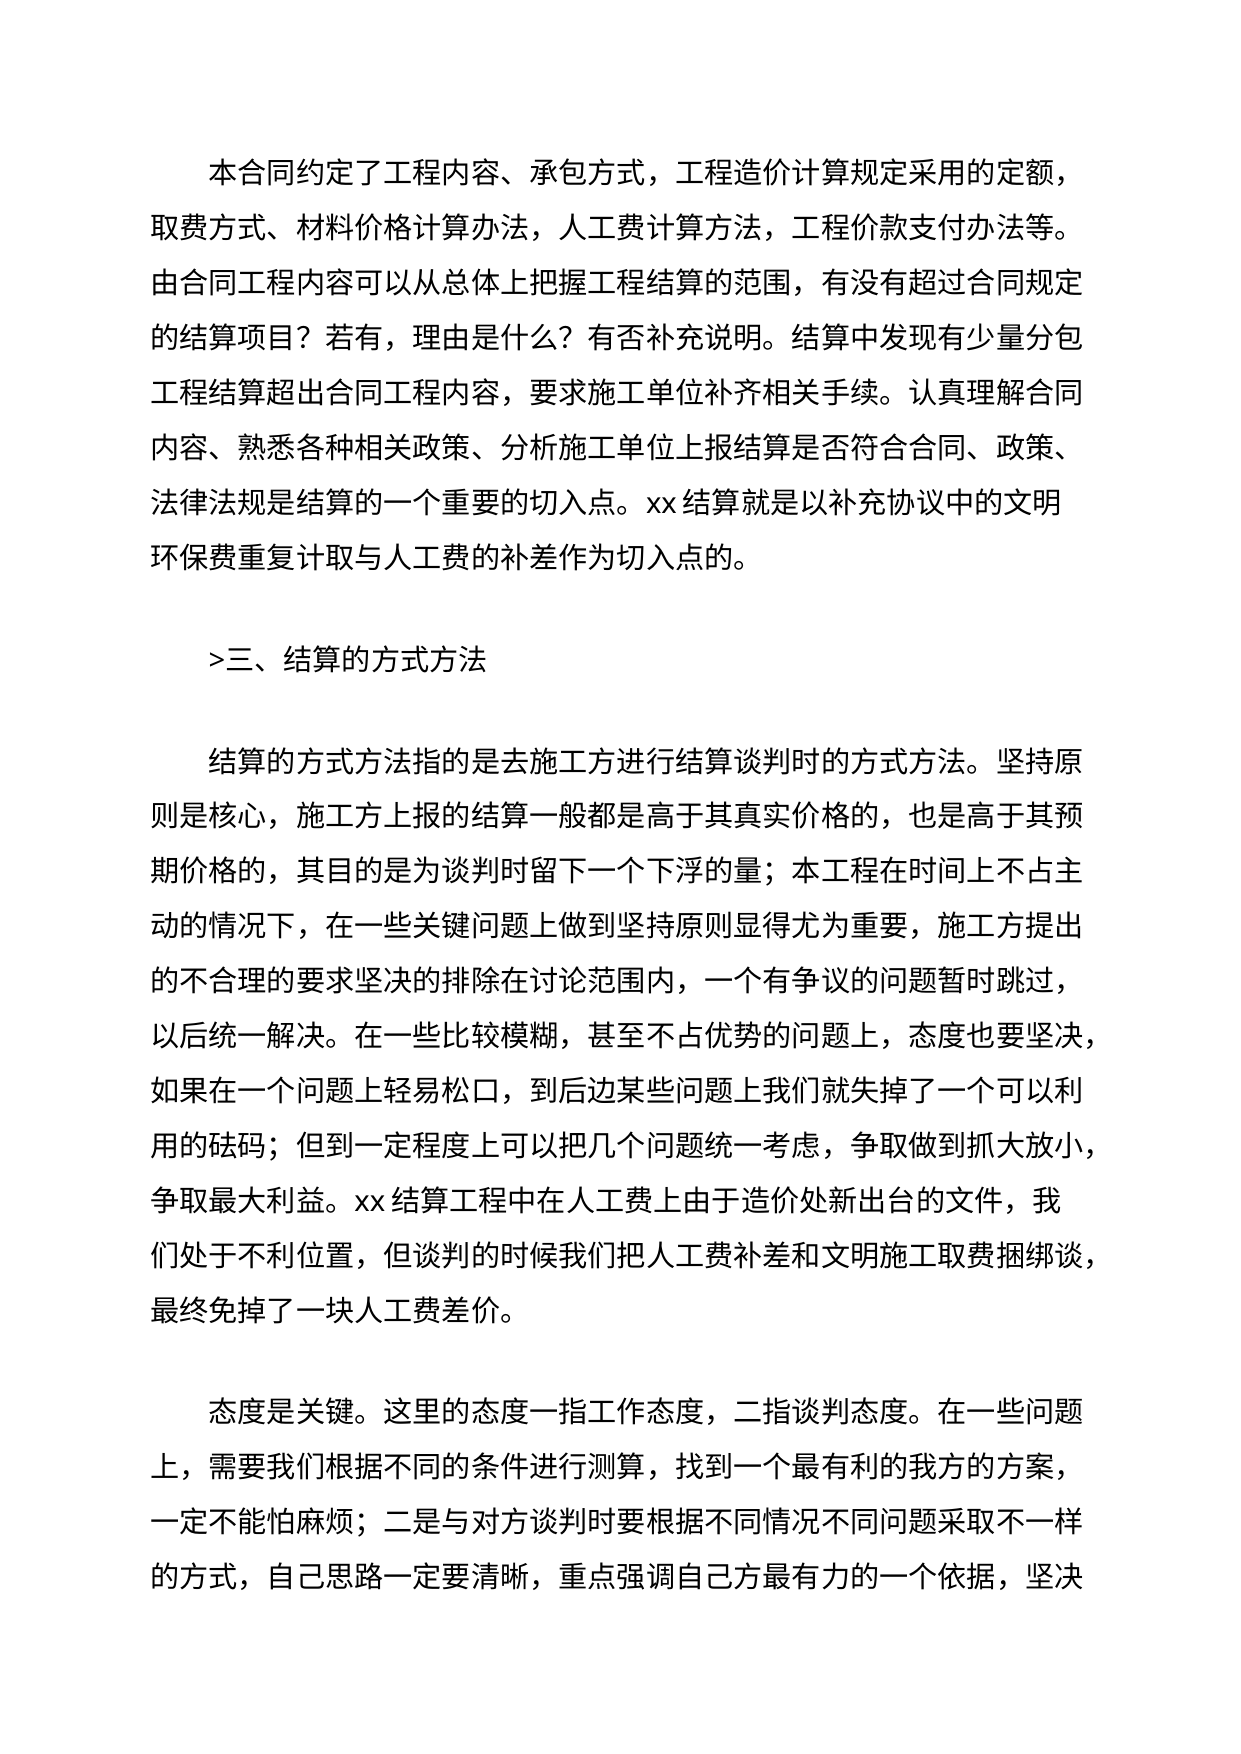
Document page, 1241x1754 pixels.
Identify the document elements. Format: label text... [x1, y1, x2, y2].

text >三、结算的方式方法 [150, 636, 1090, 678]
text 结算的方式方法指的是去施工方进行结算谈判时的方式方法。坚持原则是核心，施工方上报的结算一般都是高于其真实价格的，也是高于其预期价格的，其目的是为谈判时留下一个下浮的量；本工程在时间上不占主动的情况下，在一些关键问题上做到坚持原则显得尤为重要，施工方提出的不合理的要求坚决的排除在讨论范围内，一个有争议的问题暂时跳过，以后统一解决。在一些比较模糊，甚至不占优势的问题上，态度也要坚决，如果在一个问题上轻易松口，到后边某些问题上我们就失掉了一个可以利用的砝码；但到一定程度上可以把几个问题统一考虑，争取做到抓大放小，争取最大利益。xx结算工程中在人工费上由于造价处新出台的文件，我们处于不利位置，但谈判的时候我们把人工费补差和文明施工取费捆绑谈，最终免掉了一块人工费差价。 [150, 738, 1090, 1329]
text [150, 1389, 1090, 1596]
text 本合同约定了工程内容、承包方式，工程造价计算规定采用的定额，取费方式、材料价格计算办法，人工费计算方法，工程价款支付办法等。由合同工程内容可以从总体上把握工程结算的范围，有没有超过合同规定的结算项目？若有，理由是什么？有否补充说明。结算中发现有少量分包工程结算超出合同工程内容，要求施工单位补齐相关手续。认真理解合同内容、熟悉各种相关政策、分析施工单位上报结算是否符合合同、政策、法律法规是结算的一个重要的切入点。xx结算就是以补充协议中的文明环保费重复计取与人工费的补差作为切入点的。 [150, 150, 1090, 577]
